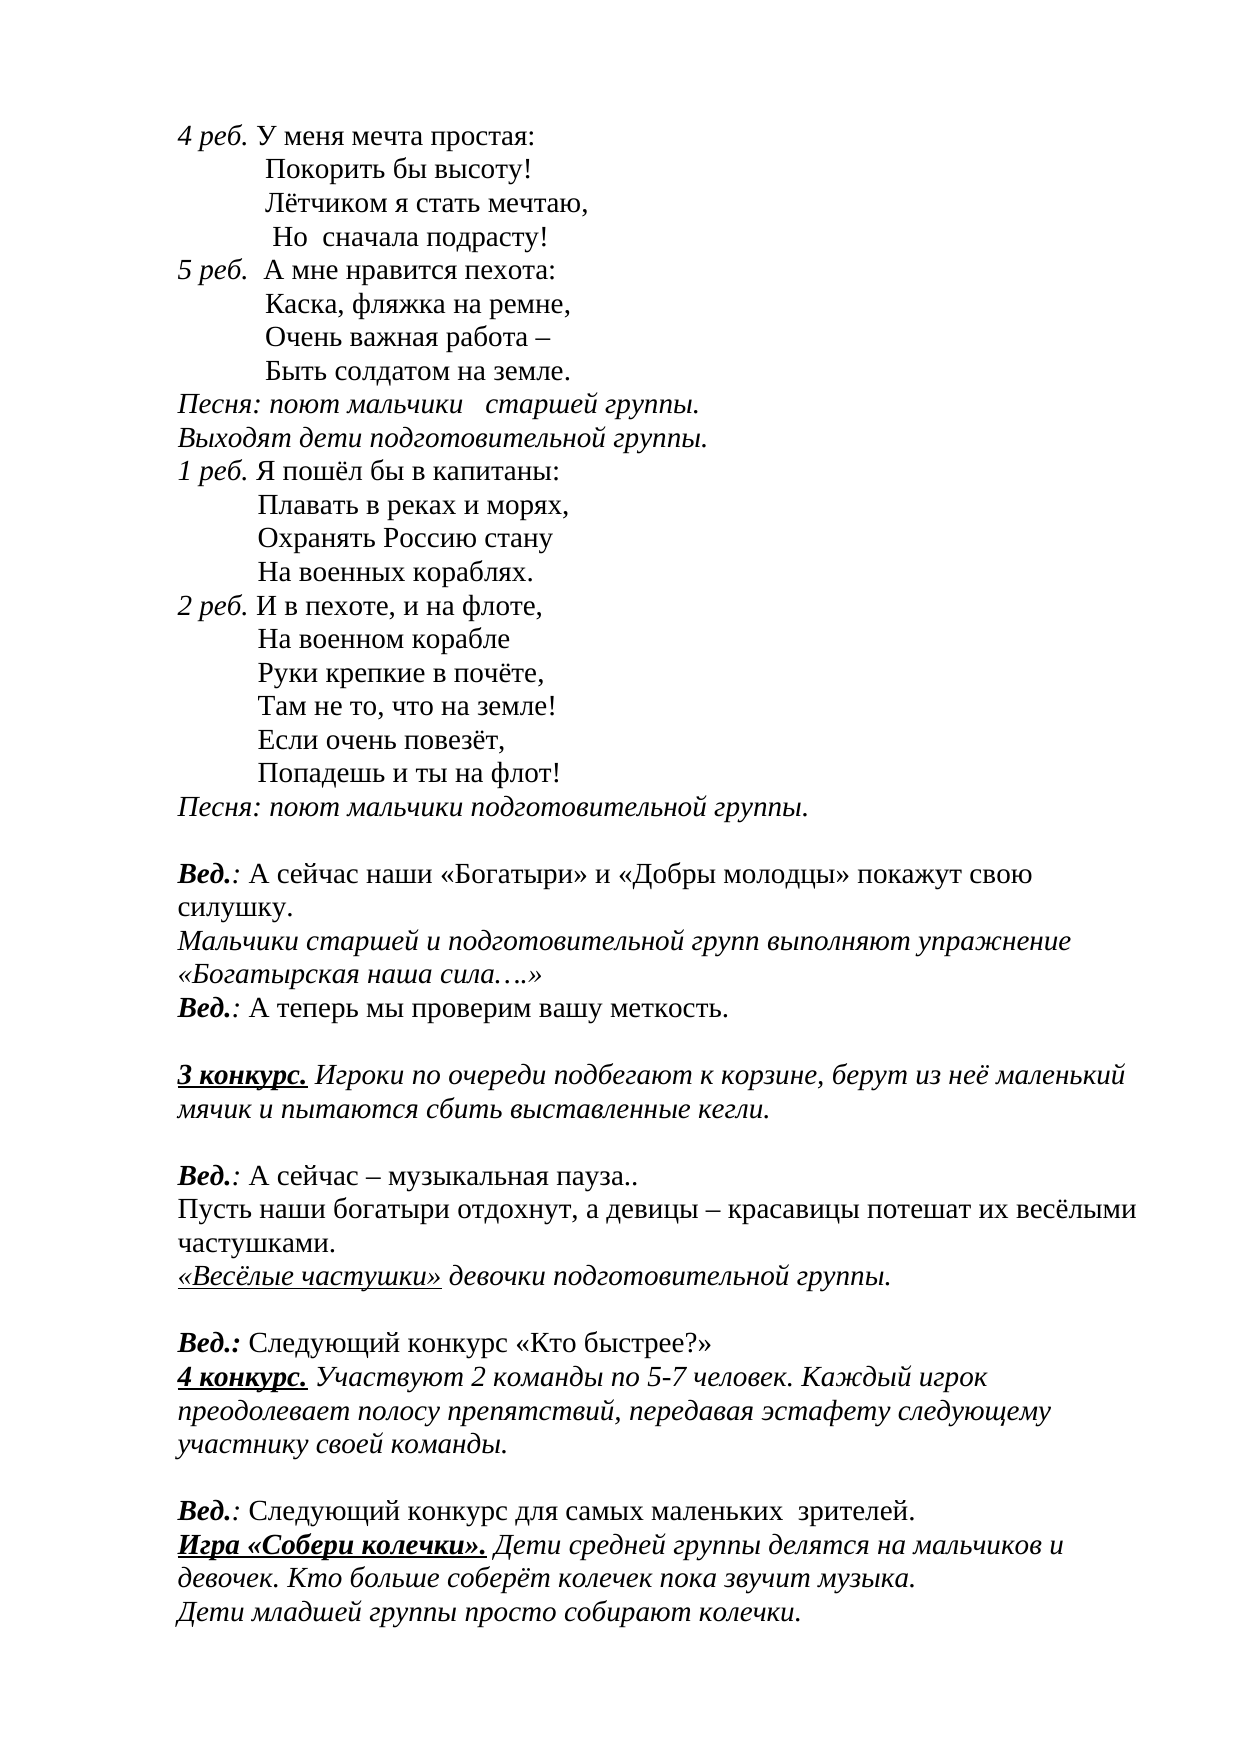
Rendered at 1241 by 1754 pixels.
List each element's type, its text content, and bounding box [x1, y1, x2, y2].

text Вед.: А сейчас – музыкальная пауза.. [177, 1158, 1152, 1191]
text На военном корабле [177, 621, 1152, 655]
text 4 конкурс. Участвуют 2 команды по 5-7 человек. Каждый игрок преодолевает полосу препятствий, передавая эстафету следующему участнику своей команды. [177, 1359, 1152, 1460]
text 4 реб. У меня мечта простая: [177, 118, 1152, 152]
text Но сначала подрасту! [177, 219, 1152, 252]
text Покорить бы высоту! [177, 152, 1152, 185]
text Вед.: А сейчас наши «Богатыри» и «Добры молодцы» покажут свою силушку. [177, 856, 1152, 923]
text Если очень повезёт, [177, 722, 1152, 755]
text Выходят дети подготовительной группы. [177, 420, 1152, 453]
text Вед.: А теперь мы проверим вашу меткость. [177, 990, 1152, 1024]
text Руки крепкие в почёте, [177, 655, 1152, 688]
text Попадешь и ты на флот! [177, 755, 1152, 789]
text 3 конкурс. Игроки по очереди подбегают к корзине, берут из неё маленький мячик и пытаются сбить выставленные кегли. [177, 1057, 1152, 1124]
text Вед.: Следующий конкурс «Кто быстрее?» [177, 1326, 1152, 1359]
text Песня: поют мальчики подготовительной группы. [177, 789, 1152, 822]
text Очень важная работа – [177, 319, 1152, 353]
text Дети младшей группы просто собирают колечки. [177, 1594, 1152, 1627]
text 2 реб. И в пехоте, и на флоте, [177, 588, 1152, 621]
text Лётчиком я стать мечтаю, [177, 185, 1152, 219]
text Охранять Россию стану [177, 521, 1152, 554]
text На военных кораблях. [177, 554, 1152, 588]
text Игра «Собери колечки». Дети средней группы делятся на мальчиков и девочек. Кто больше соберёт колечек пока звучит музыка. [177, 1527, 1152, 1594]
text Песня: поют мальчики старшей группы. [177, 386, 1152, 420]
text Там не то, что на земле! [177, 688, 1152, 722]
text Быть солдатом на земле. [177, 353, 1152, 386]
text Пусть наши богатыри отдохнут, а девицы – красавицы потешат их весёлыми частушками. [177, 1191, 1152, 1258]
text Плавать в реках и морях, [177, 487, 1152, 521]
text Вед.: Следующий конкурс для самых маленьких зрителей. [177, 1493, 1152, 1527]
text Мальчики старшей и подготовительной групп выполняют упражнение «Богатырская наша сила….» [177, 923, 1152, 990]
text 1 реб. Я пошёл бы в капитаны: [177, 453, 1152, 487]
text «Весёлые частушки» девочки подготовительной группы. [177, 1258, 1152, 1292]
text 5 реб. А мне нравится пехота: [177, 252, 1152, 286]
text Каска, фляжка на ремне, [177, 286, 1152, 319]
